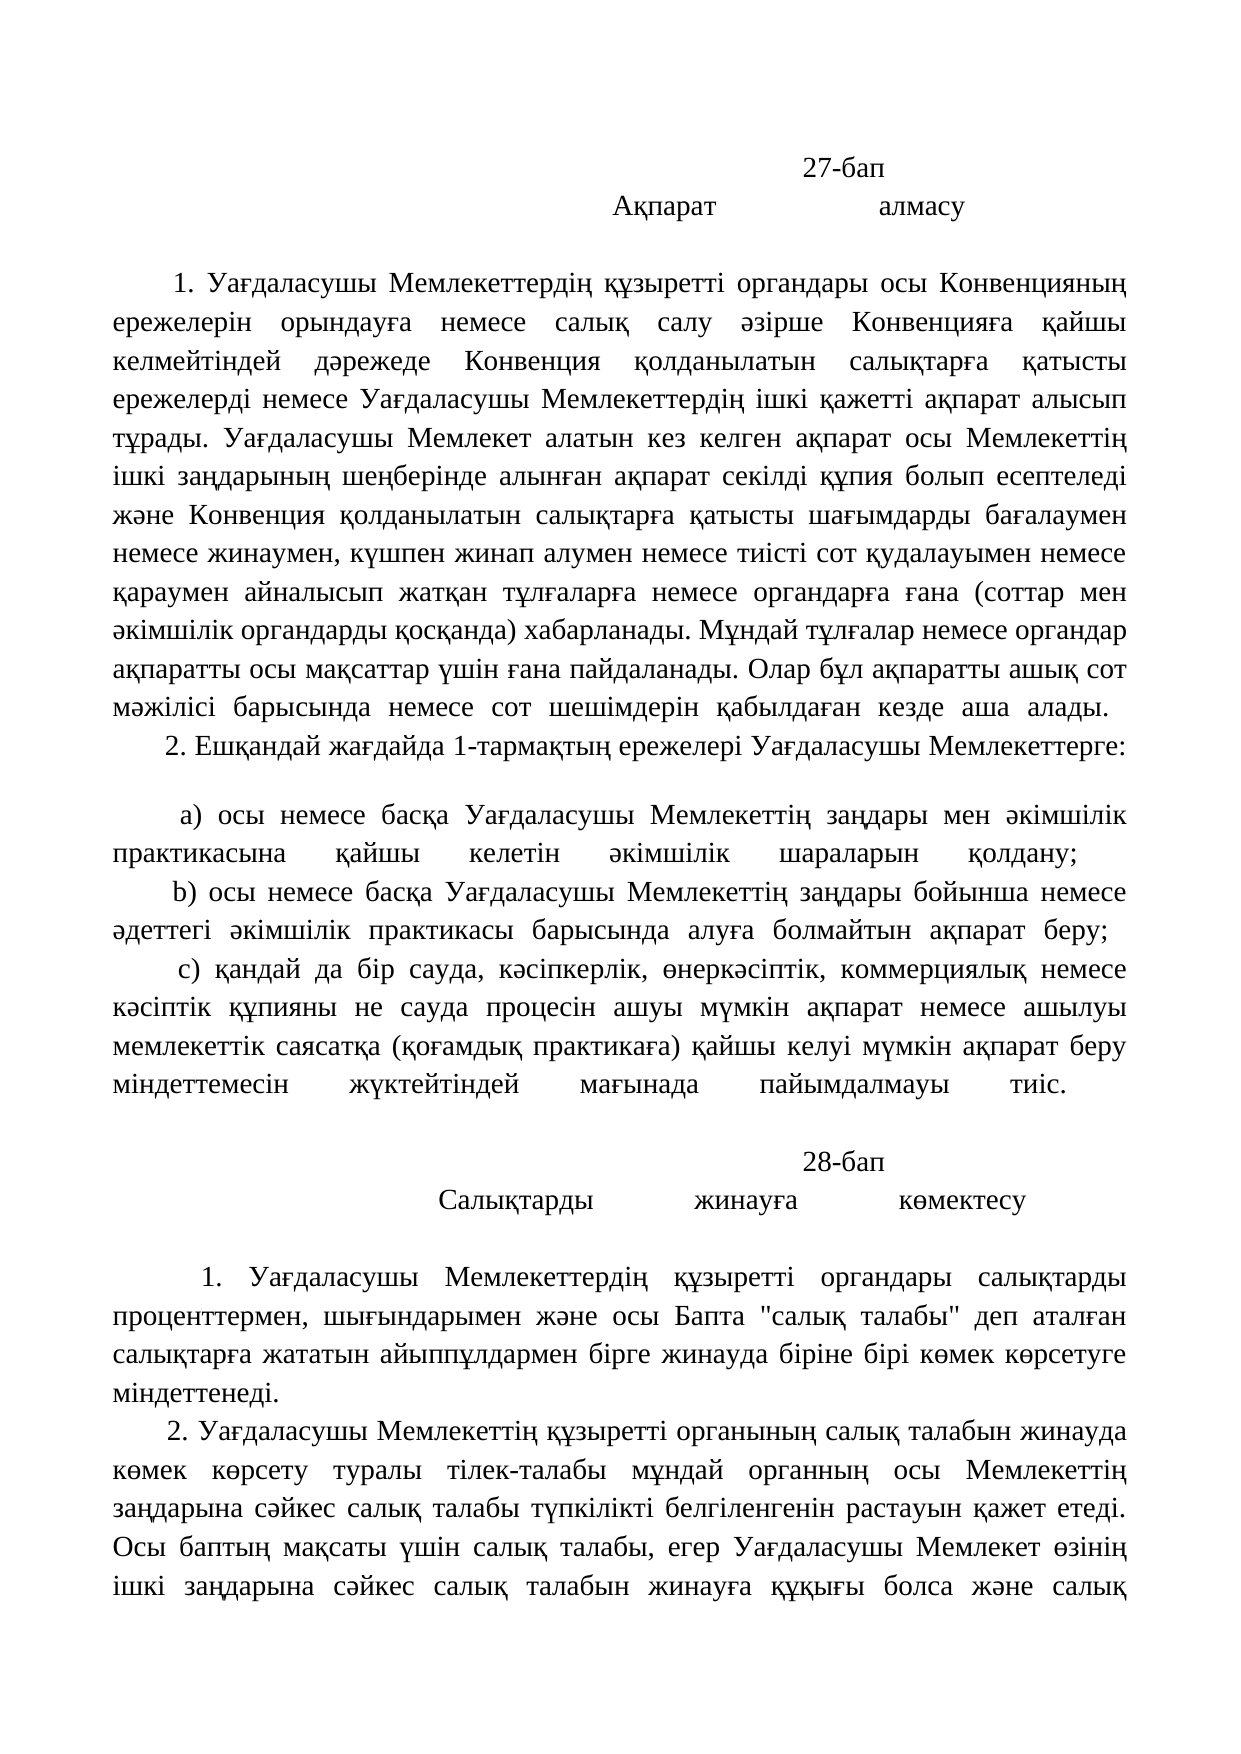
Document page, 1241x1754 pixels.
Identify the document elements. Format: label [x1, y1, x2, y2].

text [112, 150, 1128, 1601]
